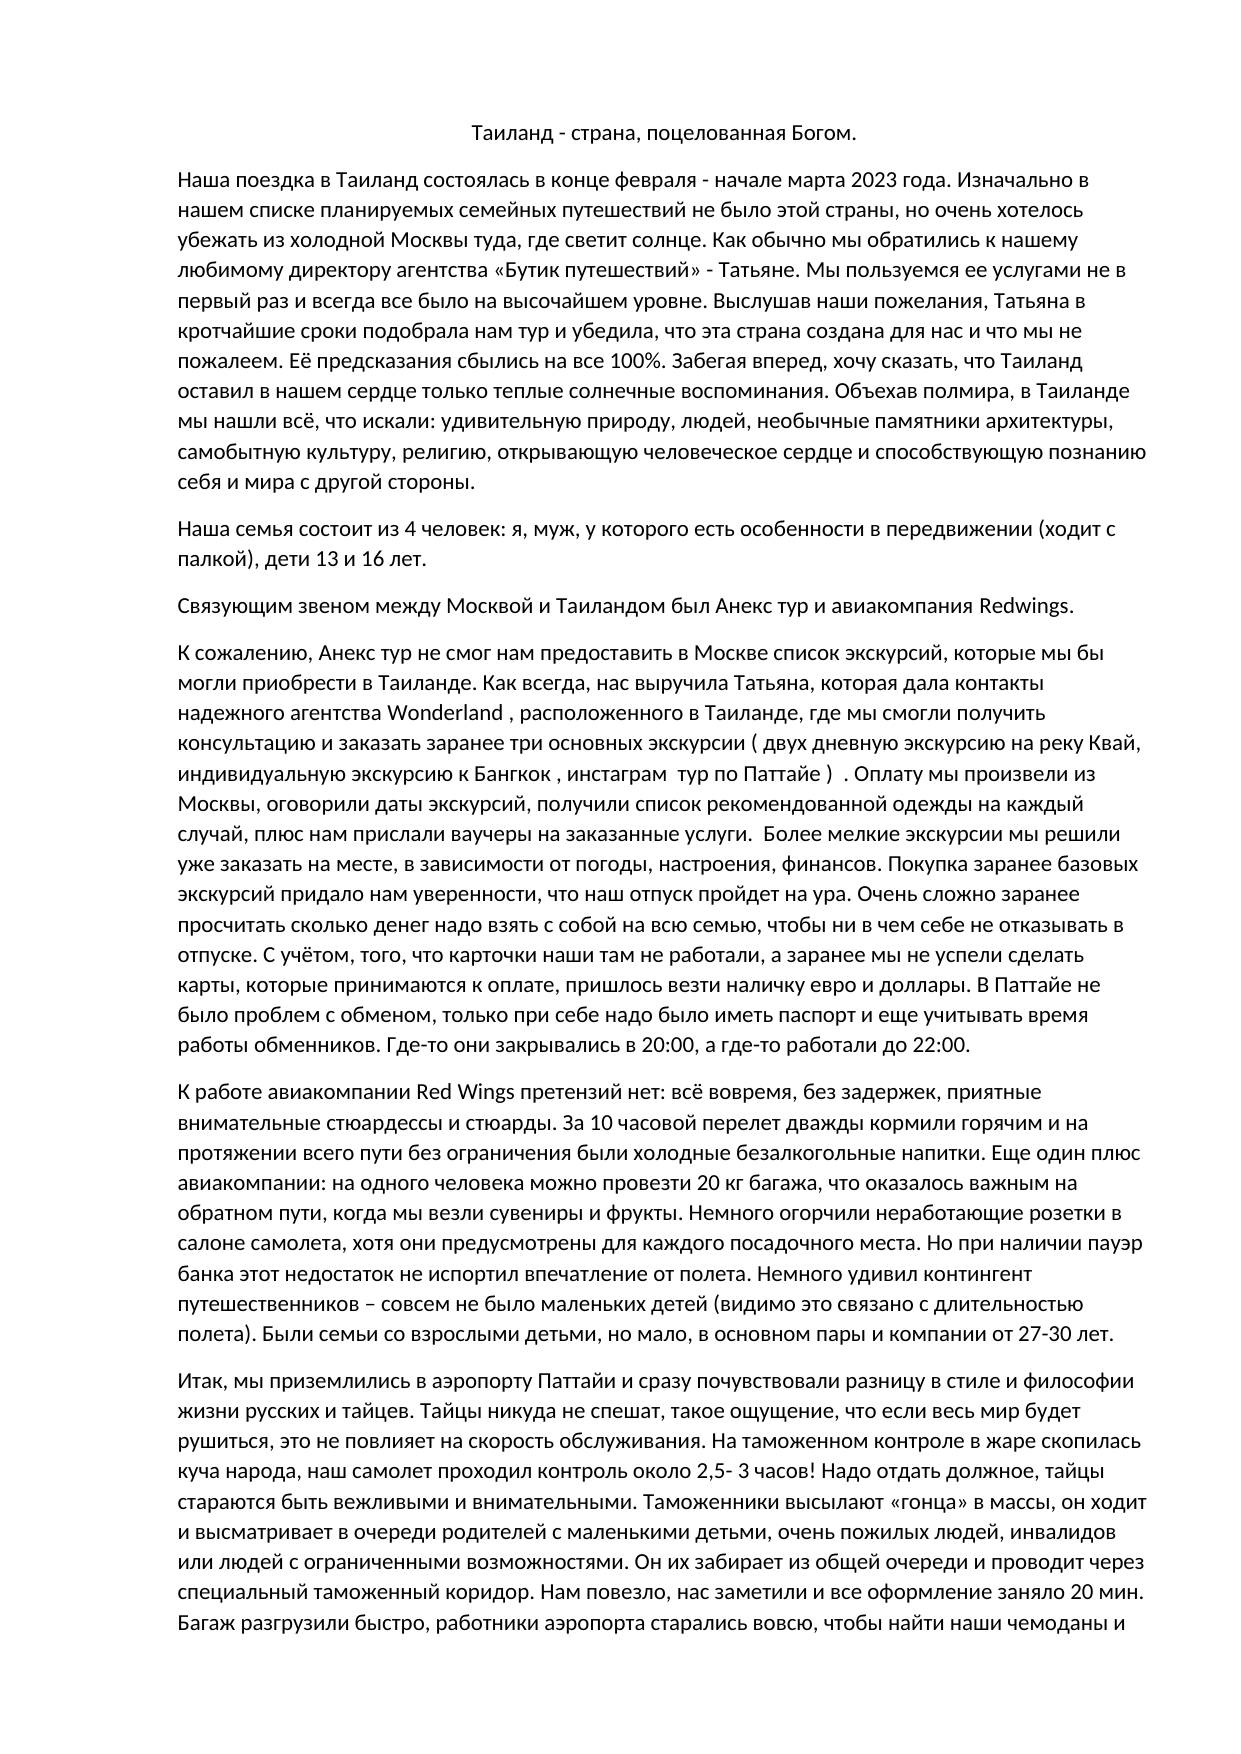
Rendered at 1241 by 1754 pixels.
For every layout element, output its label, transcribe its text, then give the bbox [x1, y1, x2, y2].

text Связующим звеном между Москвой и Таиландом был Анекс тур и авиакомпания Redwings. [177, 591, 1152, 619]
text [177, 1366, 1152, 1636]
text К работе авиакомпании Red Wings претензий нет: всё вовремя, без задержек, приятные внимательные стюардессы и стюарды. За 10 часовой перелет дважды кормили горячим и на протяжении всего пути без ограничения были холодные безалкогольные напитки. Еще один плюс авиакомпании: на одного человека можно провезти 20 кг багажа, что оказалось важным на обратном пути, когда мы везли сувениры и фрукты. Немного огорчили неработающие розетки в салоне самолета, хотя они предусмотрены для каждого посадочного места. Но при наличии пауэр банка этот недостаток не испортил впечатление от полета. Немного удивил контингент путешественников – совсем не было маленьких детей (видимо это связано с длительностью полета). Были семьи со взрослыми детьми, но мало, в основном пары и компании от 27-30 лет. [177, 1077, 1152, 1347]
text К сожалению, Анекс тур не смог нам предоставить в Москве список экскурсий, которые мы бы могли приобрести в Таиланде. Как всегда, нас выручила Татьяна, которая дала контакты надежного агентства Wonderland , расположенного в Таиланде, где мы смогли получить консультацию и заказать заранее три основных экскурсии ( двух дневную экскурсию на реку Квай, индивидуальную экскурсию к Бангкок , инстаграм тур по Паттайе ) . Оплату мы произвели из Москвы, оговорили даты экскурсий, получили список рекомендованной одежды на каждый случай, плюс нам прислали ваучеры на заказанные услуги. Более мелкие экскурсии мы решили уже заказать на месте, в зависимости от погоды, настроения, финансов. Покупка заранее базовых экскурсий придало нам уверенности, что наш отпуск пройдет на ура. Очень сложно заранее просчитать сколько денег надо взять с собой на всю семью, чтобы ни в чем себе не отказывать в отпуске. С учётом, того, что карточки наши там не работали, а заранее мы не успели сделать карты, которые принимаются к оплате, пришлось везти наличку евро и доллары. В Паттайе не было проблем с обменом, только при себе надо было иметь паспорт и еще учитывать время работы обменников. Где-то они закрывались в 20:00, а где-то работали до 22:00. [177, 638, 1152, 1059]
text Наша поездка в Таиланд состоялась в конце февраля - начале марта 2023 года. Изначально в нашем списке планируемых семейных путешествий не было этой страны, но очень хотелось убежать из холодной Москвы туда, где светит солнце. Как обычно мы обратились к нашему любимому директору агентства «Бутик путешествий» - Татьяне. Мы пользуемся ее услугами не в первый раз и всегда все было на высочайшем уровне. Выслушав наши пожелания, Татьяна в кротчайшие сроки подобрала нам тур и убедила, что эта страна создана для нас и что мы не пожалеем. Её предсказания сбылись на все 100%. Забегая вперед, хочу сказать, что Таиланд оставил в нашем сердце только теплые солнечные воспоминания. Объехав полмира, в Таиланде мы нашли всё, что искали: удивительную природу, людей, необычные памятники архитектуры, самобытную культуру, религию, открывающую человеческое сердце и способствующую познанию себя и мира с другой стороны. [177, 165, 1152, 495]
text Таиланд - страна, поцелованная Богом. [177, 118, 1152, 146]
text Наша семья состоит из 4 человек: я, муж, у которого есть особенности в передвижении (ходит с палкой), дети 13 и 16 лет. [177, 514, 1152, 572]
